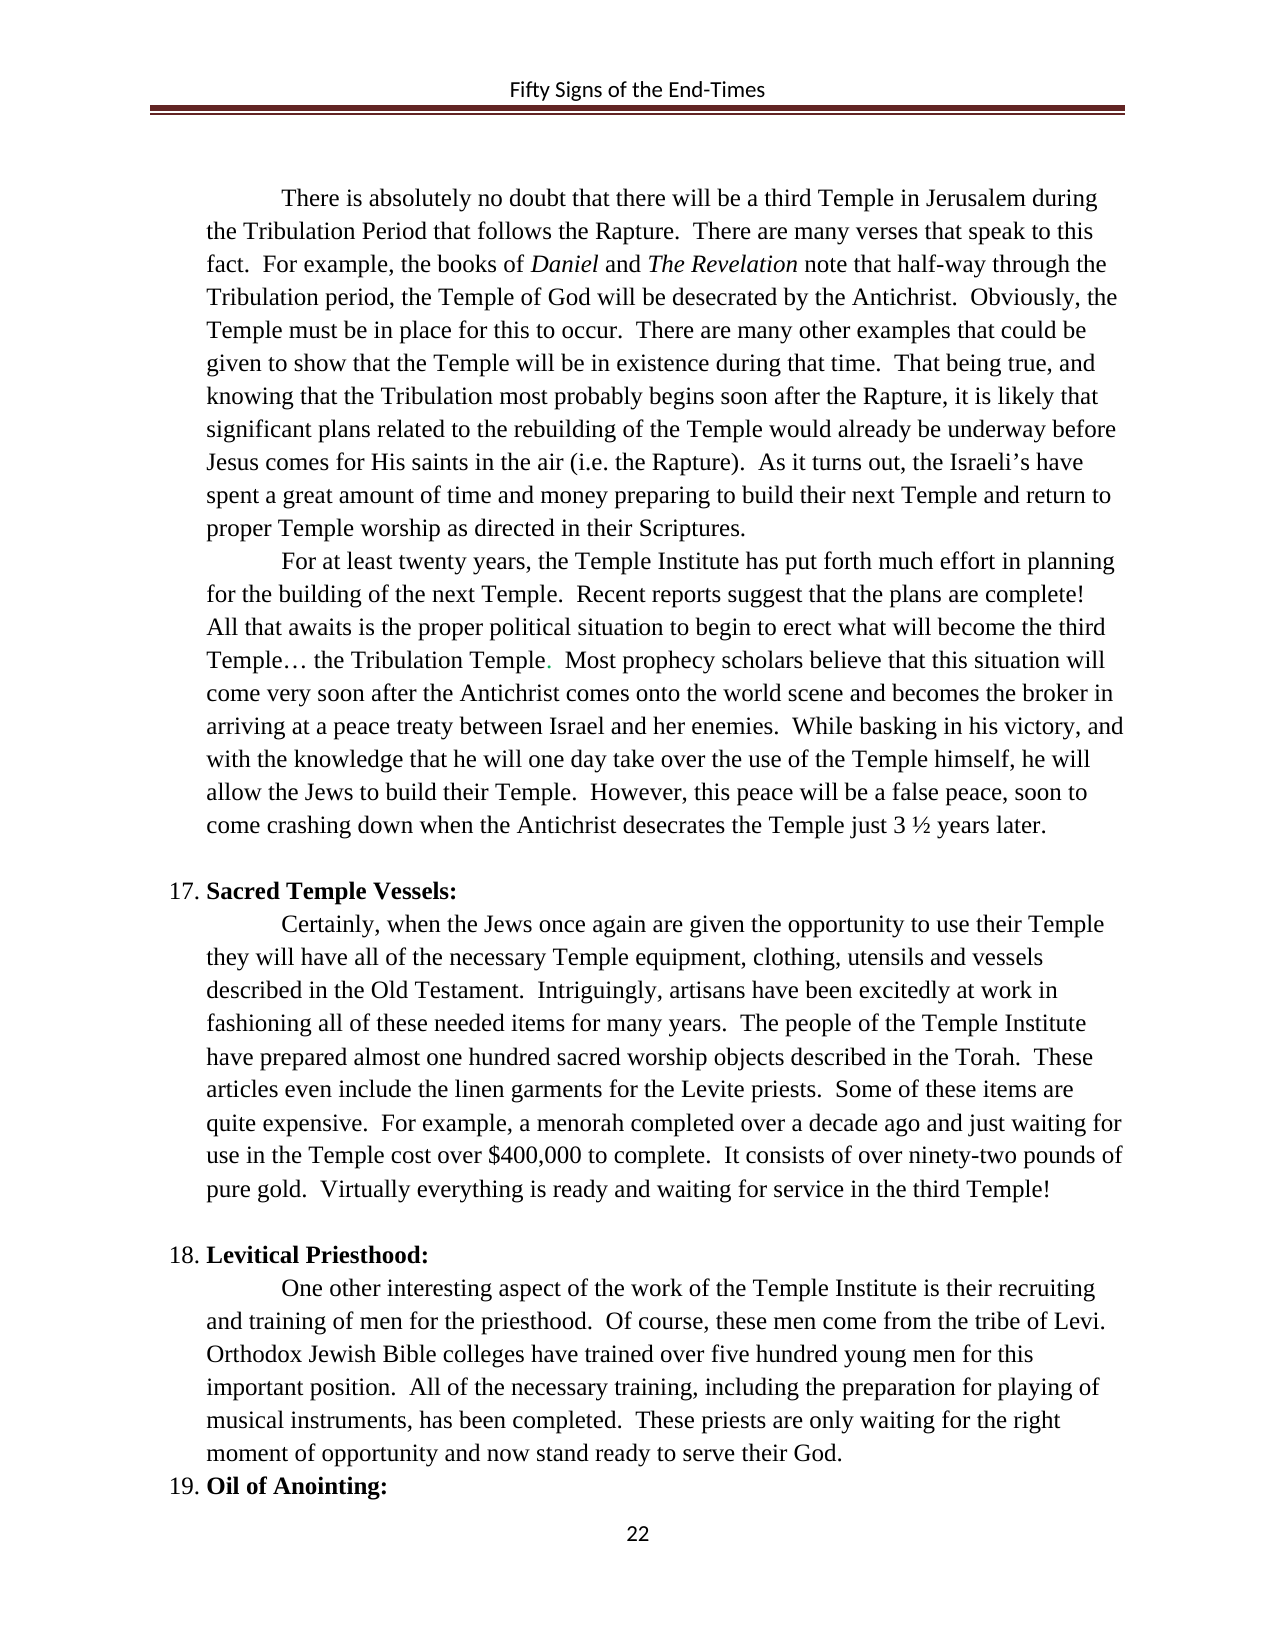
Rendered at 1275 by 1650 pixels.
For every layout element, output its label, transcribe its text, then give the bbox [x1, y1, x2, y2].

list For at least twenty years, the Temple Institute has put forth much effort in planning for the building of the next Temple. Recent reports suggest that the plans are complete! All that awaits is the proper political situation to begin to erect what will become the third Temple… the Tribulation Temple. Most prophecy scholars believe that this situation will come very soon after the Antichrist comes onto the world scene and becomes the broker in arriving at a peace treaty between Israel and her enemies. While basking in his victory, and with the knowledge that he will one day take over the use of the Temple himself, he will allow the Jews to build their Temple. However, this peace will be a false peace, soon to come crashing down when the Antichrist desecrates the Temple just 3 ½ years later. [206, 546, 1125, 839]
list One other interesting aspect of the work of the Temple Institute is their recruiting and training of men for the priesthood. Of course, these men come from the tribe of Levi. Orthodox Jewish Bible colleges have trained over five hundred young men for this important position. All of the necessary training, including the preparation for playing of musical instruments, has been completed. These priests are only waiting for the right moment of opportunity and now stand ready to serve their God. [206, 1273, 1125, 1467]
list Levitical Priesthood: [169, 1240, 1125, 1268]
list Certainly, when the Jews once again are given the opportunity to use their Temple they will have all of the necessary Temple equipment, clothing, utensils and vessels described in the Old Testament. Intriguingly, artisans have been excitedly at work in fashioning all of these needed items for many years. The people of the Temple Institute have prepared almost one hundred sacred worship objects described in the Torah. These articles even include the linen garments for the Levite priests. Some of these items are quite expensive. For example, a menorah completed over a decade ago and just waiting for use in the Temple cost over $400,000 to complete. It consists of over ninety-two pounds of pure gold. Virtually everything is ready and waiting for service in the third Temple! [206, 909, 1125, 1202]
list Sacred Temple Vessels: [169, 876, 1125, 905]
list Oil of Anointing: [169, 1471, 1125, 1499]
list There is absolutely no doubt that there will be a third Temple in Jerusalem during the Tribulation Period that follows the Rapture. There are many verses that speak to this fact. For example, the books of Daniel and The Revelation note that half-way through the Tribulation period, the Temple of God will be desecrated by the Antichrist. Obviously, the Temple must be in place for this to occur. There are many other examples that could be given to show that the Temple will be in existence during that time. That being true, and knowing that the Tribulation most probably begins soon after the Rapture, it is likely that significant plans related to the rebuilding of the Temple would already be underway before Jesus comes for His saints in the air (i.e. the Rapture). As it turns out, the Israeli’s have spent a great amount of time and money preparing to build their next Temple and return to proper Temple worship as directed in their Scriptures. [206, 183, 1125, 542]
